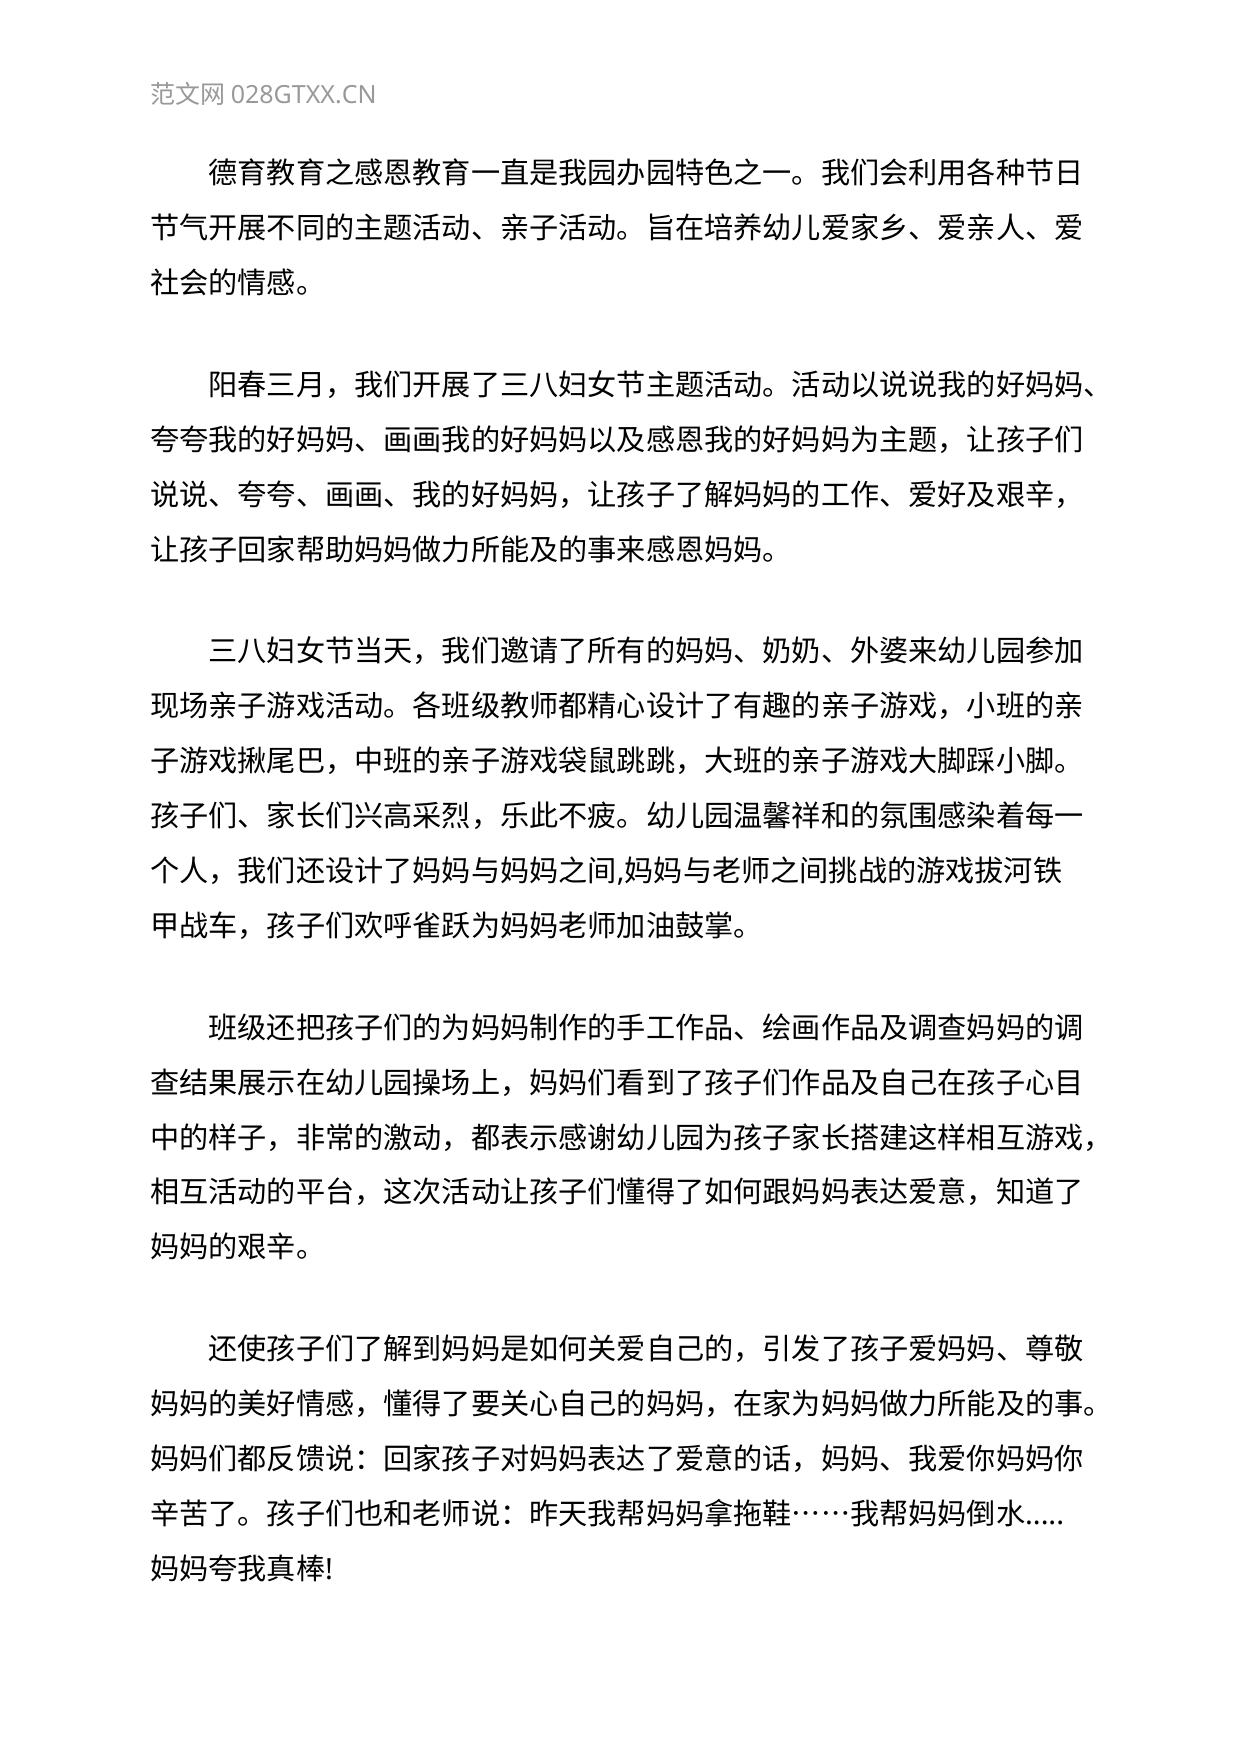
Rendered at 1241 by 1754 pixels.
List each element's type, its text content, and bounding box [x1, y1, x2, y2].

text 班级还把孩子们的为妈妈制作的手工作品、绘画作品及调查妈妈的调查结果展示在幼儿园操场上，妈妈们看到了孩子们作品及自己在孩子心目中的样子，非常的激动，都表示感谢幼儿园为孩子家长搭建这样相互游戏，相互活动的平台，这次活动让孩子们懂得了如何跟妈妈表达爱意，知道了妈妈的艰辛。 [150, 1004, 1090, 1266]
text 三八妇女节当天，我们邀请了所有的妈妈、奶奶、外婆来幼儿园参加现场亲子游戏活动。各班级教师都精心设计了有趣的亲子游戏，小班的亲子游戏揪尾巴，中班的亲子游戏袋鼠跳跳，大班的亲子游戏大脚踩小脚。孩子们、家长们兴高采烈，乐此不疲。幼儿园温馨祥和的氛围感染着每一个人，我们还设计了妈妈与妈妈之间,妈妈与老师之间挑战的游戏拔河铁甲战车，孩子们欢呼雀跃为妈妈老师加油鼓掌。 [150, 628, 1090, 945]
text 还使孩子们了解到妈妈是如何关爱自己的，引发了孩子爱妈妈、尊敬妈妈的美好情感，懂得了要关心自己的妈妈，在家为妈妈做力所能及的事。妈妈们都反馈说：回家孩子对妈妈表达了爱意的话，妈妈、我爱你妈妈你辛苦了。孩子们也和老师说：昨天我帮妈妈拿拖鞋……我帮妈妈倒水.....妈妈夸我真棒! [150, 1326, 1090, 1588]
text 德育教育之感恩教育一直是我园办园特色之一。我们会利用各种节日节气开展不同的主题活动、亲子活动。旨在培养幼儿爱家乡、爱亲人、爱社会的情感。 [150, 150, 1090, 302]
text 阳春三月，我们开展了三八妇女节主题活动。活动以说说我的好妈妈、夸夸我的好妈妈、画画我的好妈妈以及感恩我的好妈妈为主题，让孩子们说说、夸夸、画画、我的好妈妈，让孩子了解妈妈的工作、爱好及艰辛，让孩子回家帮助妈妈做力所能及的事来感恩妈妈。 [150, 362, 1090, 568]
